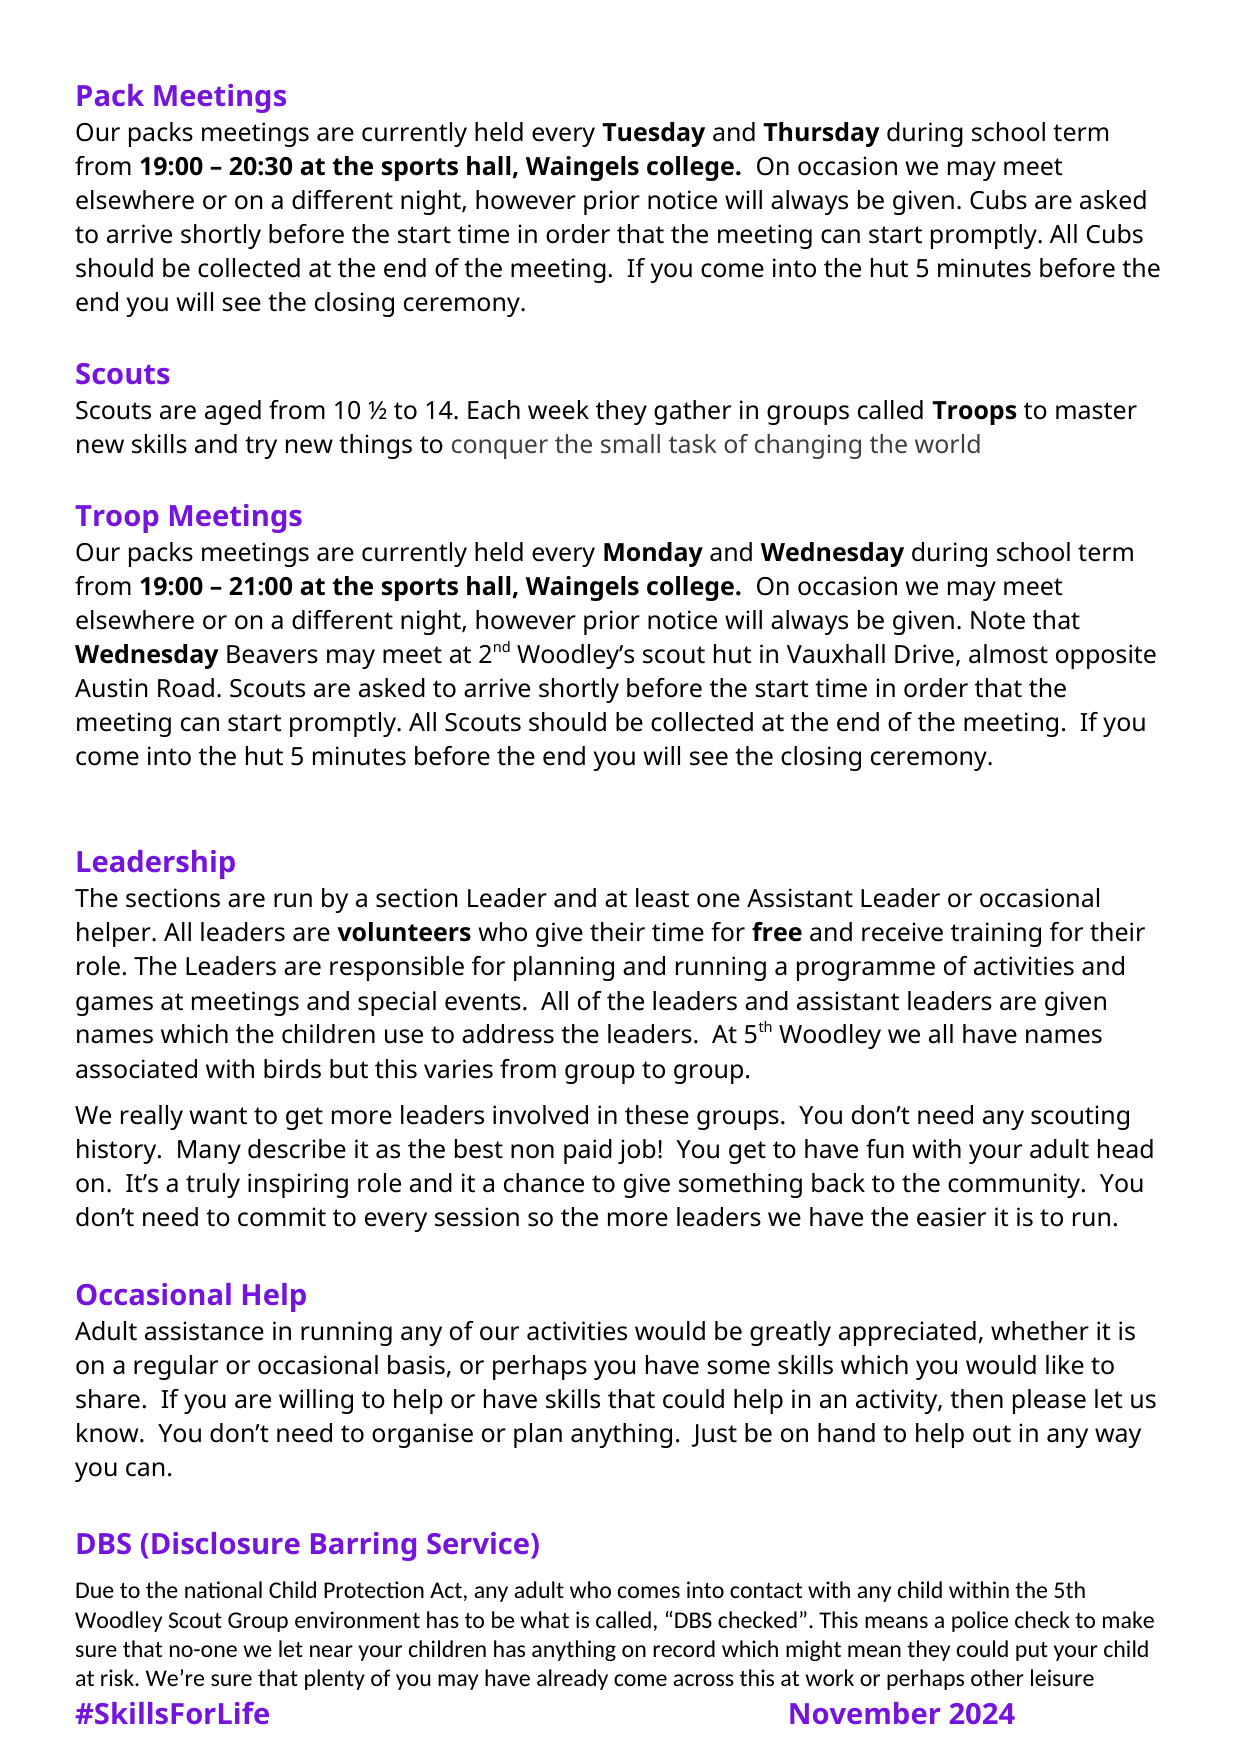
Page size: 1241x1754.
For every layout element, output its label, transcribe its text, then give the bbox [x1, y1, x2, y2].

subtitle Scouts [75, 353, 1165, 393]
text We really want to get more leaders involved in these groups. You don’t need any scouting history. Many describe it as the best non paid job! You get to have fun with your adult head on. It’s a truly inspiring role and it a chance to give something back to the community. You don’t need to commit to every session so the more leaders we have the easier it is to run. [75, 1098, 1165, 1234]
text Scouts are aged from 10 ½ to 14. Each week they gather in groups called Troops to master new skills and try new things to conquer the small task of changing the world [75, 393, 1165, 461]
subtitle Leadership [75, 841, 1165, 881]
subtitle Pack Meetings [75, 75, 1165, 115]
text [75, 1576, 1165, 1693]
text Our packs meetings are currently held every Tuesday and Thursday during school term from 19:00 – 20:30 at the sports hall, Waingels college. On occasion we may meet elsewhere or on a different night, however prior notice will always be given. Cubs are asked to arrive shortly before the start time in order that the meeting can start promptly. All Cubs should be collected at the end of the meeting. If you come into the hut 5 minutes before the end you will see the closing ceremony. [75, 115, 1165, 319]
text DBS (Disclosure Barring Service) [75, 1523, 1165, 1563]
text Our packs meetings are currently held every Monday and Wednesday during school term from 19:00 – 21:00 at the sports hall, Waingels college. On occasion we may meet elsewhere or on a different night, however prior notice will always be given. Note that Wednesday Beavers may meet at 2nd Woodley’s scout hut in Vauxhall Drive, almost opposite Austin Road. Scouts are asked to arrive shortly before the start time in order that the meeting can start promptly. All Scouts should be collected at the end of the meeting. If you come into the hut 5 minutes before the end you will see the closing ceremony. [75, 535, 1165, 773]
text Adult assistance in running any of our activities would be greatly appreciated, whether it is on a regular or occasional basis, or perhaps you have some skills which you would like to share. If you are willing to help or have skills that could help in an activity, then please let us know. You don’t need to organise or plan anything. Just be on hand to help out in any way you can. [75, 1313, 1165, 1484]
text The sections are run by a section Leader and at least one Assistant Leader or occasional helper. All leaders are volunteers who give their time for free and receive training for their role. The Leaders are responsible for planning and running a programme of activities and games at meetings and special events. All of the leaders and assistant leaders are given names which the children use to address the leaders. At 5th Woodley we all have names associated with birds but this varies from group to group. [75, 881, 1165, 1085]
subtitle Occasional Help [75, 1274, 1165, 1313]
subtitle Troop Meetings [75, 495, 1165, 535]
